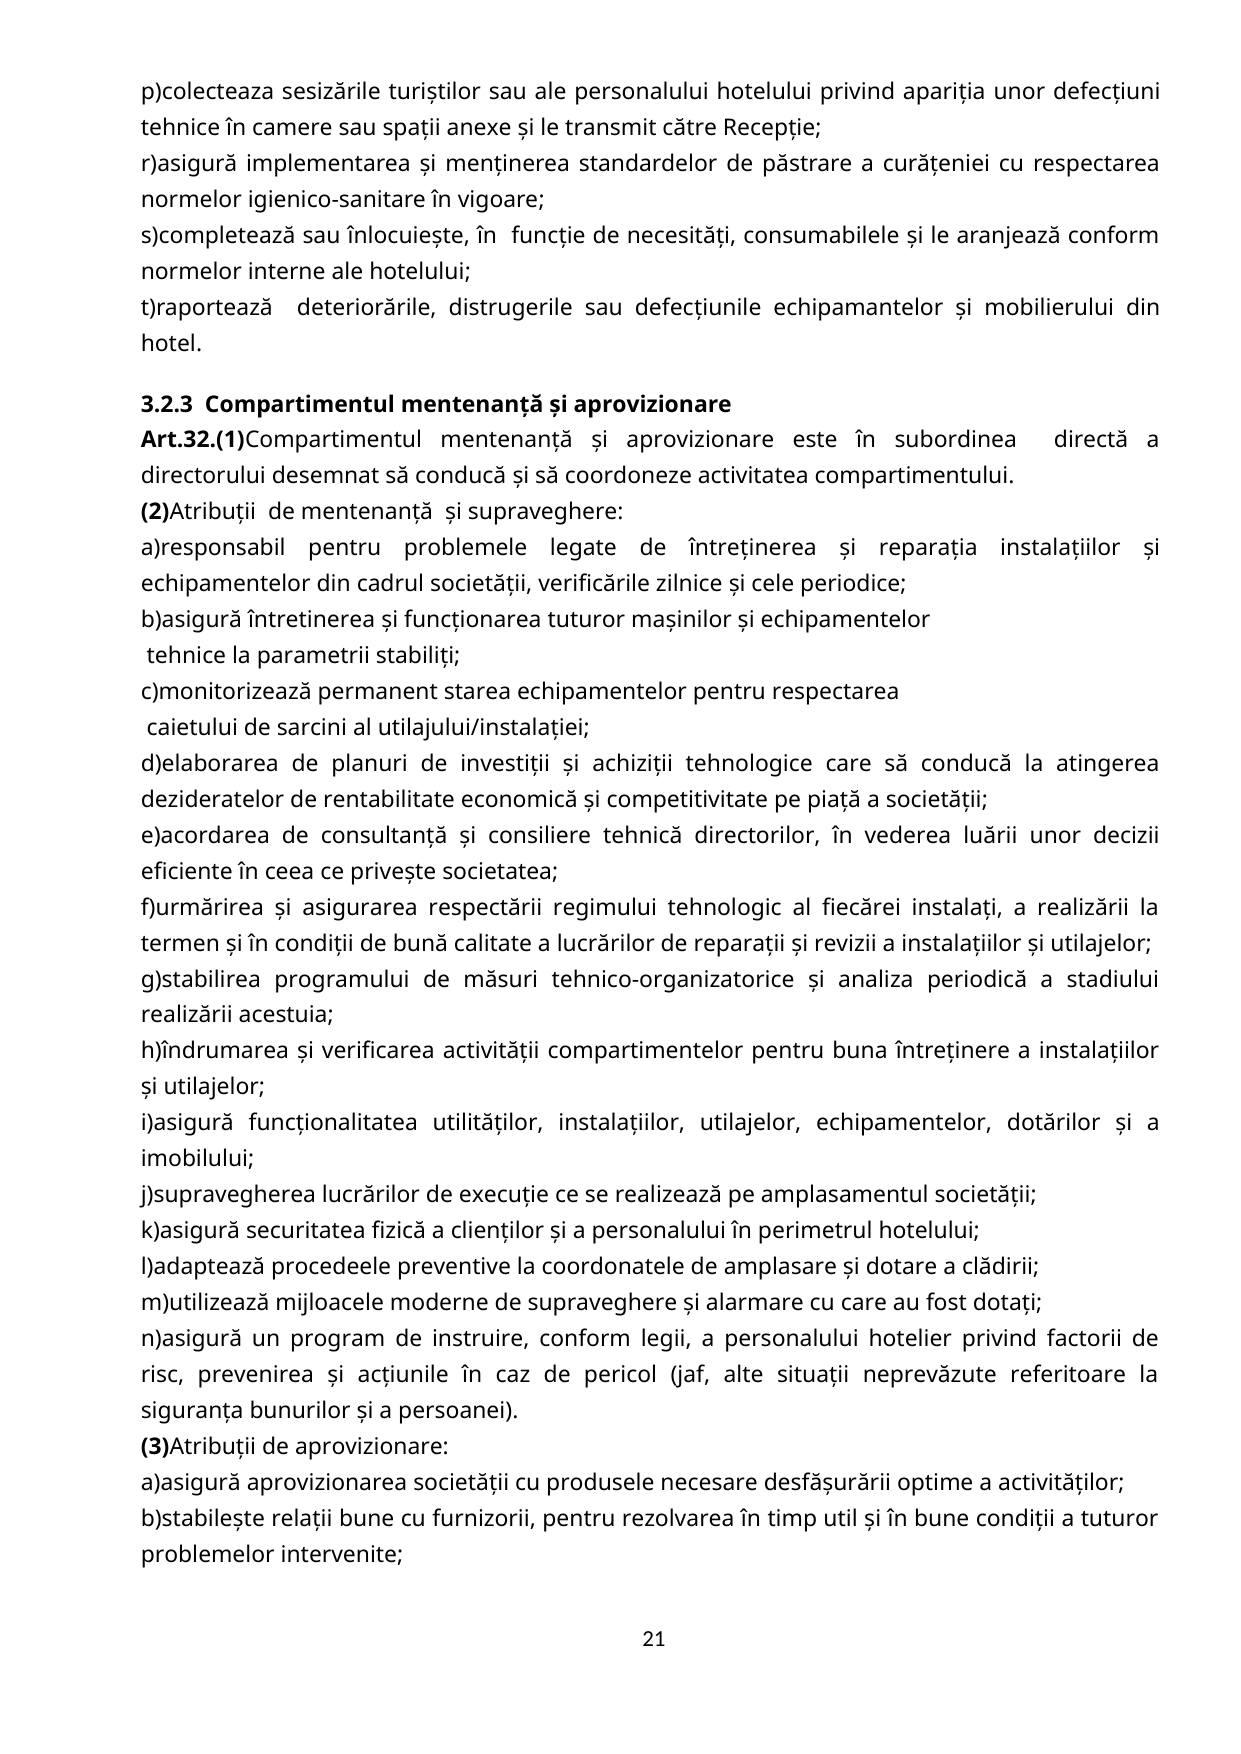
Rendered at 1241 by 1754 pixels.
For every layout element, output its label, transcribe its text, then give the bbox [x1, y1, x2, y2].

text d)elaborarea de planuri de investiţii şi achiziţii tehnologice care să conducă la atingerea dezideratelor de rentabilitate economică şi competitivitate pe piaţă a societăţii; [141, 747, 1160, 814]
text n)asigură un program de instruire, conform legii, a personalului hotelier privind factorii de risc, prevenirea şi acţiunile în caz de pericol (jaf, alte situaţii neprevăzute referitoare la siguranţa bunurilor şi a persoanei). [141, 1322, 1160, 1425]
text p)colecteaza sesizările turiștilor sau ale personalului hotelului privind apariția unor defecțiuni tehnice în camere sau spații anexe și le transmit către Recepție; [141, 75, 1160, 142]
text tehnice la parametrii stabiliți; [141, 639, 1160, 670]
text l)adaptează procedeele preventive la coordonatele de amplasare şi dotare a clădirii; [141, 1250, 1160, 1281]
text (3)Atribuţii de aprovizionare: [141, 1430, 1160, 1461]
text h)îndrumarea şi verificarea activităţii compartimentelor pentru buna întreţinere a instalaţiilor şi utilajelor; [141, 1034, 1160, 1102]
text k)asigură securitatea fizică a clienţilor şi a personalului în perimetrul hotelului; [141, 1214, 1160, 1245]
text 3.2.3 Compartimentul mentenanță și aprovizionare [141, 387, 1160, 419]
text m)utilizează mijloacele moderne de supraveghere şi alarmare cu care au fost dotaţi; [141, 1286, 1160, 1317]
text (2)Atribuţii de mentenanță și supraveghere: [141, 495, 1160, 527]
text b)asigură întretinerea și funcționarea tuturor mașinilor și echipamentelor [141, 603, 1160, 634]
text t)raportează deteriorările, distrugerile sau defecțiunile echipamantelor și mobilierului din hotel. [141, 291, 1160, 358]
text r)asigură implementarea şi menţinerea standardelor de păstrare a curăţeniei cu respectarea normelor igienico-sanitare în vigoare; [141, 147, 1160, 214]
text f)urmărirea şi asigurarea respectării regimului tehnologic al fiecărei instalaţi, a realizării la termen şi în condiţii de bună calitate a lucrărilor de reparaţii şi revizii a instalaţiilor şi utilajelor; [141, 891, 1160, 958]
text g)stabilirea programului de măsuri tehnico-organizatorice şi analiza periodică a stadiului realizării acestuia; [141, 962, 1160, 1030]
text j)supravegherea lucrărilor de execuţie ce se realizează pe amplasamentul societăţii; [141, 1178, 1160, 1209]
text caietului de sarcini al utilajului/instalației; [141, 711, 1160, 742]
text Art.32.(1)Compartimentul mentenanță și aprovizionare este în subordinea directă a directorului desemnat să conducă și să coordoneze activitatea compartimentului. [141, 423, 1160, 491]
text i)asigură funcţionalitatea utilităţilor, instalațiilor, utilajelor, echipamentelor, dotărilor şi a imobilului; [141, 1106, 1160, 1173]
text a)responsabil pentru problemele legate de întreținerea și reparația instalațiilor și echipamentelor din cadrul societății, verificările zilnice și cele periodice; [141, 531, 1160, 598]
text c)monitorizează permanent starea echipamentelor pentru respectarea [141, 675, 1160, 706]
text s)completează sau înlocuiește, în funcție de necesități, consumabilele și le aranjează conform normelor interne ale hotelului; [141, 219, 1160, 286]
text e)acordarea de consultanţă şi consiliere tehnică directorilor, în vederea luării unor decizii eficiente în ceea ce priveşte societatea; [141, 819, 1160, 886]
text a)asigură aprovizionarea societăţii cu produsele necesare desfăşurării optime a activităţilor; [141, 1466, 1160, 1497]
text b)stabileşte relaţii bune cu furnizorii, pentru rezolvarea în timp util şi în bune condiţii a tuturor problemelor intervenite; [141, 1502, 1160, 1569]
